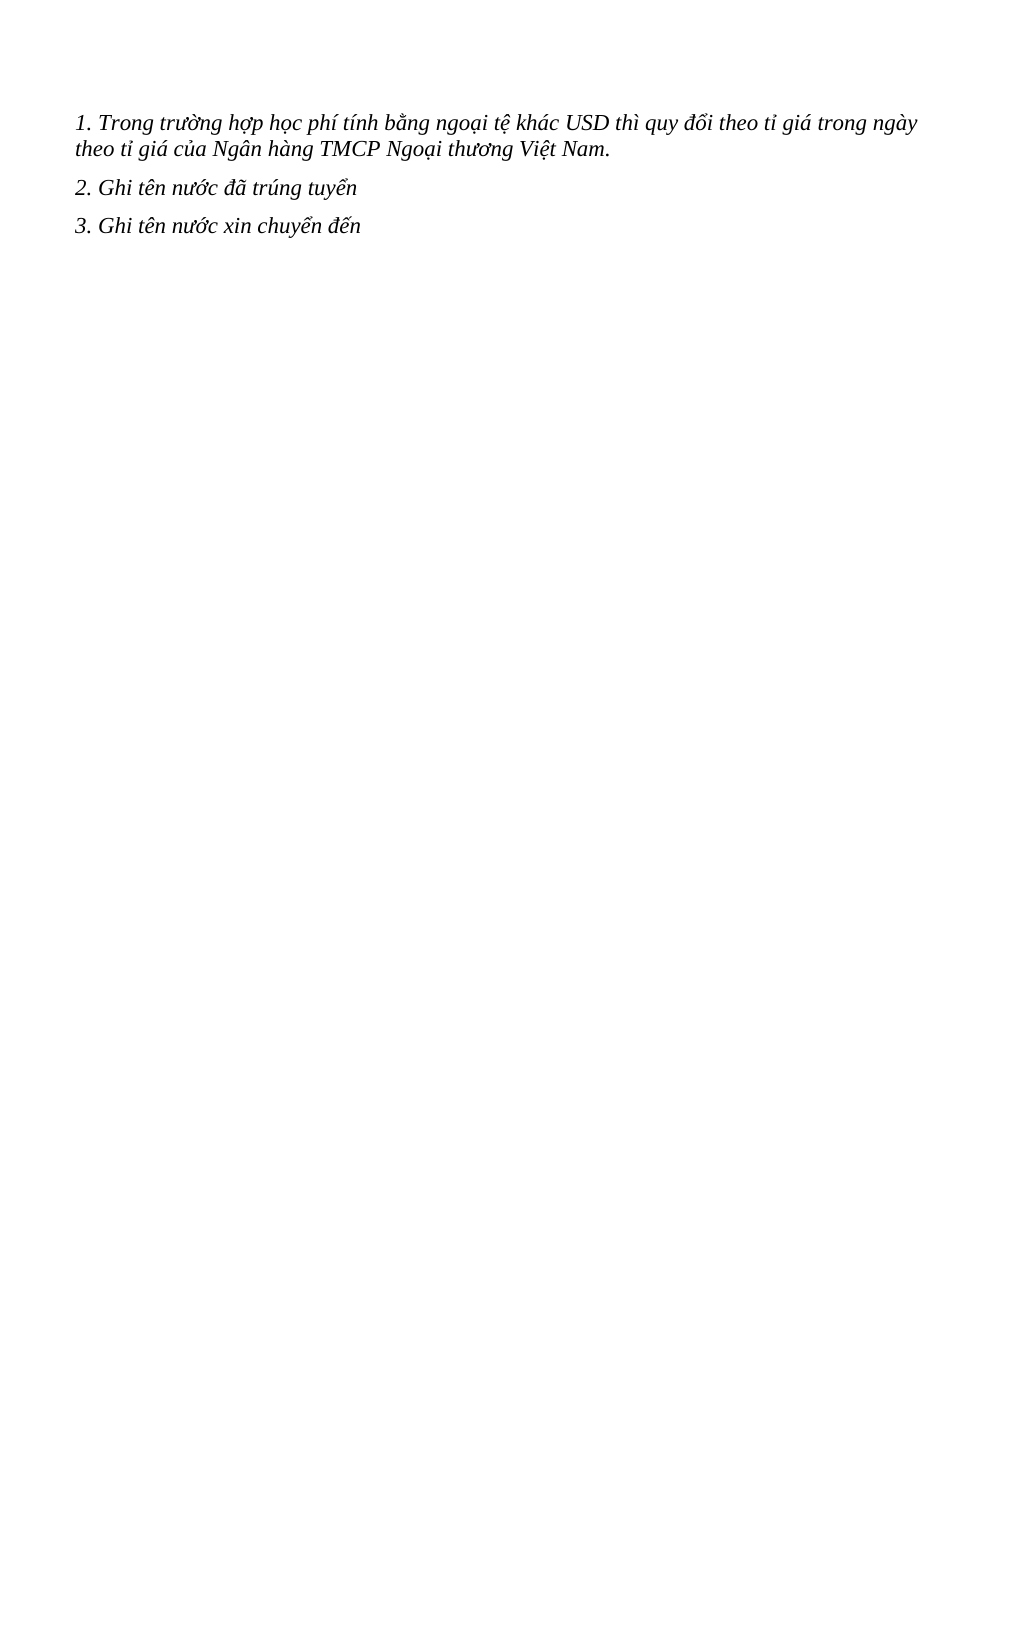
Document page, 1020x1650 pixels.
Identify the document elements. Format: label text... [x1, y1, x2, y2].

text 1. Trong trường hợp học phí tính bằng ngoại tệ khác USD thì quy đổi theo tỉ giá trong ngày theo tỉ giá của Ngân hàng TMCP Ngoại thương Việt Nam. [75, 108, 945, 161]
text 3. Ghi tên nước xin chuyển đến [75, 213, 945, 239]
text 2. Ghi tên nước đã trúng tuyển [75, 174, 945, 200]
